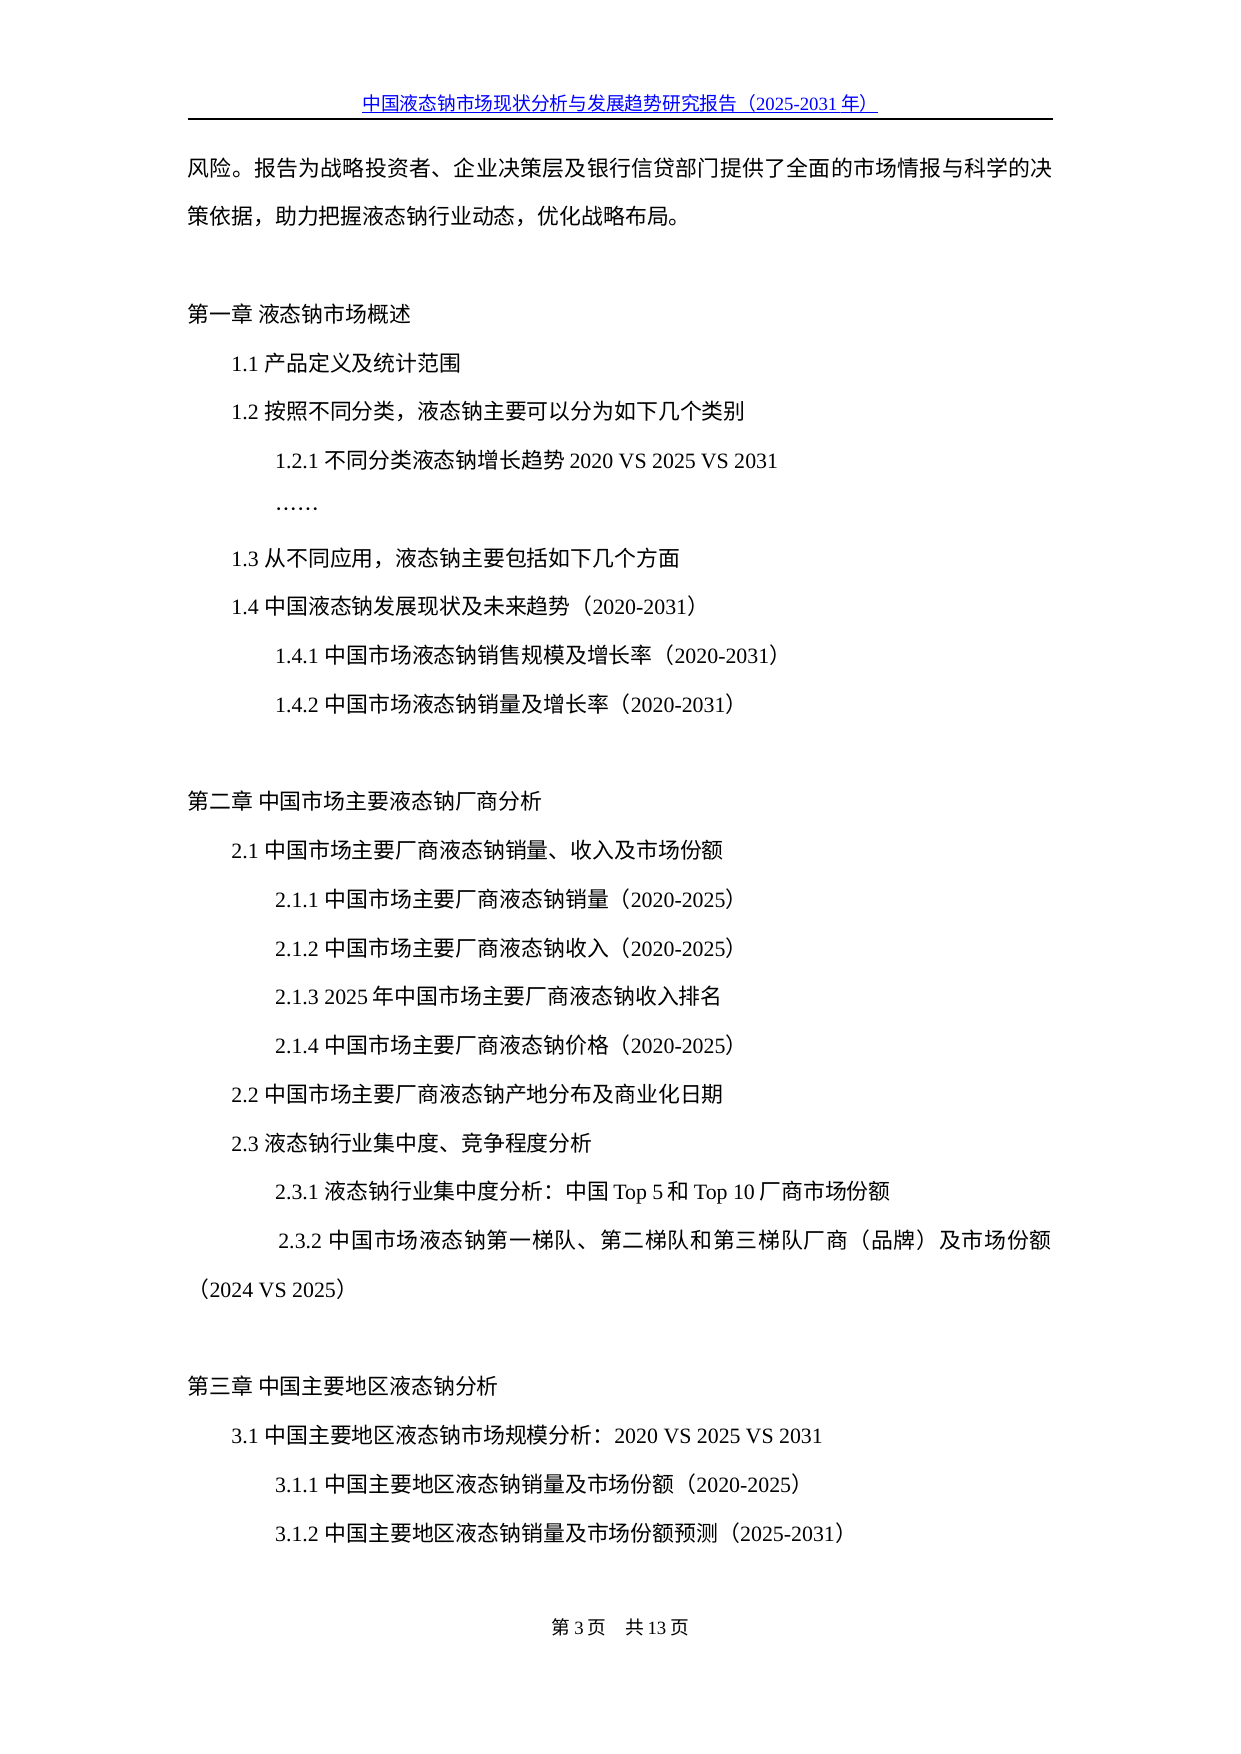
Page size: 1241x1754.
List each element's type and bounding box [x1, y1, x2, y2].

text [187, 150, 1053, 1548]
